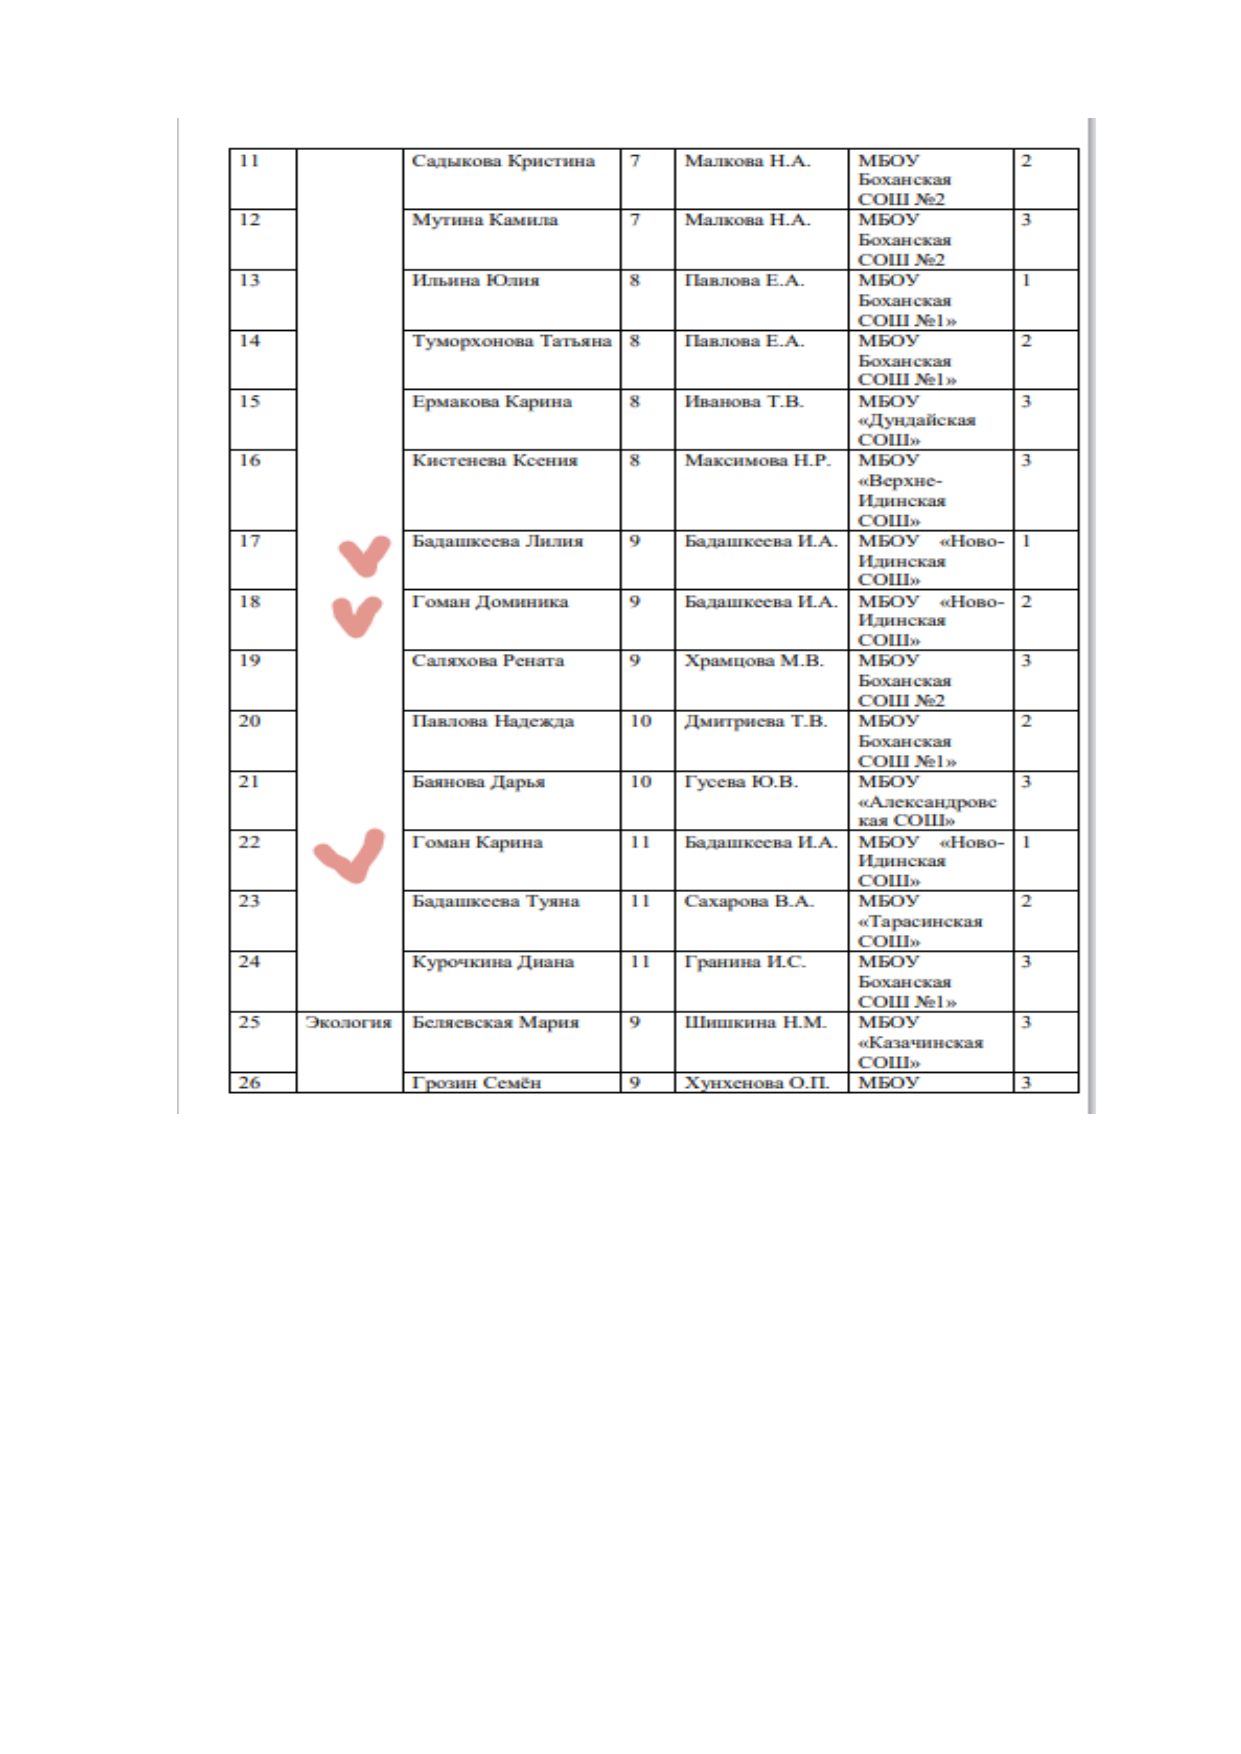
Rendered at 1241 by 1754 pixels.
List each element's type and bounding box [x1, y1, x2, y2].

picture [177, 118, 1097, 1114]
